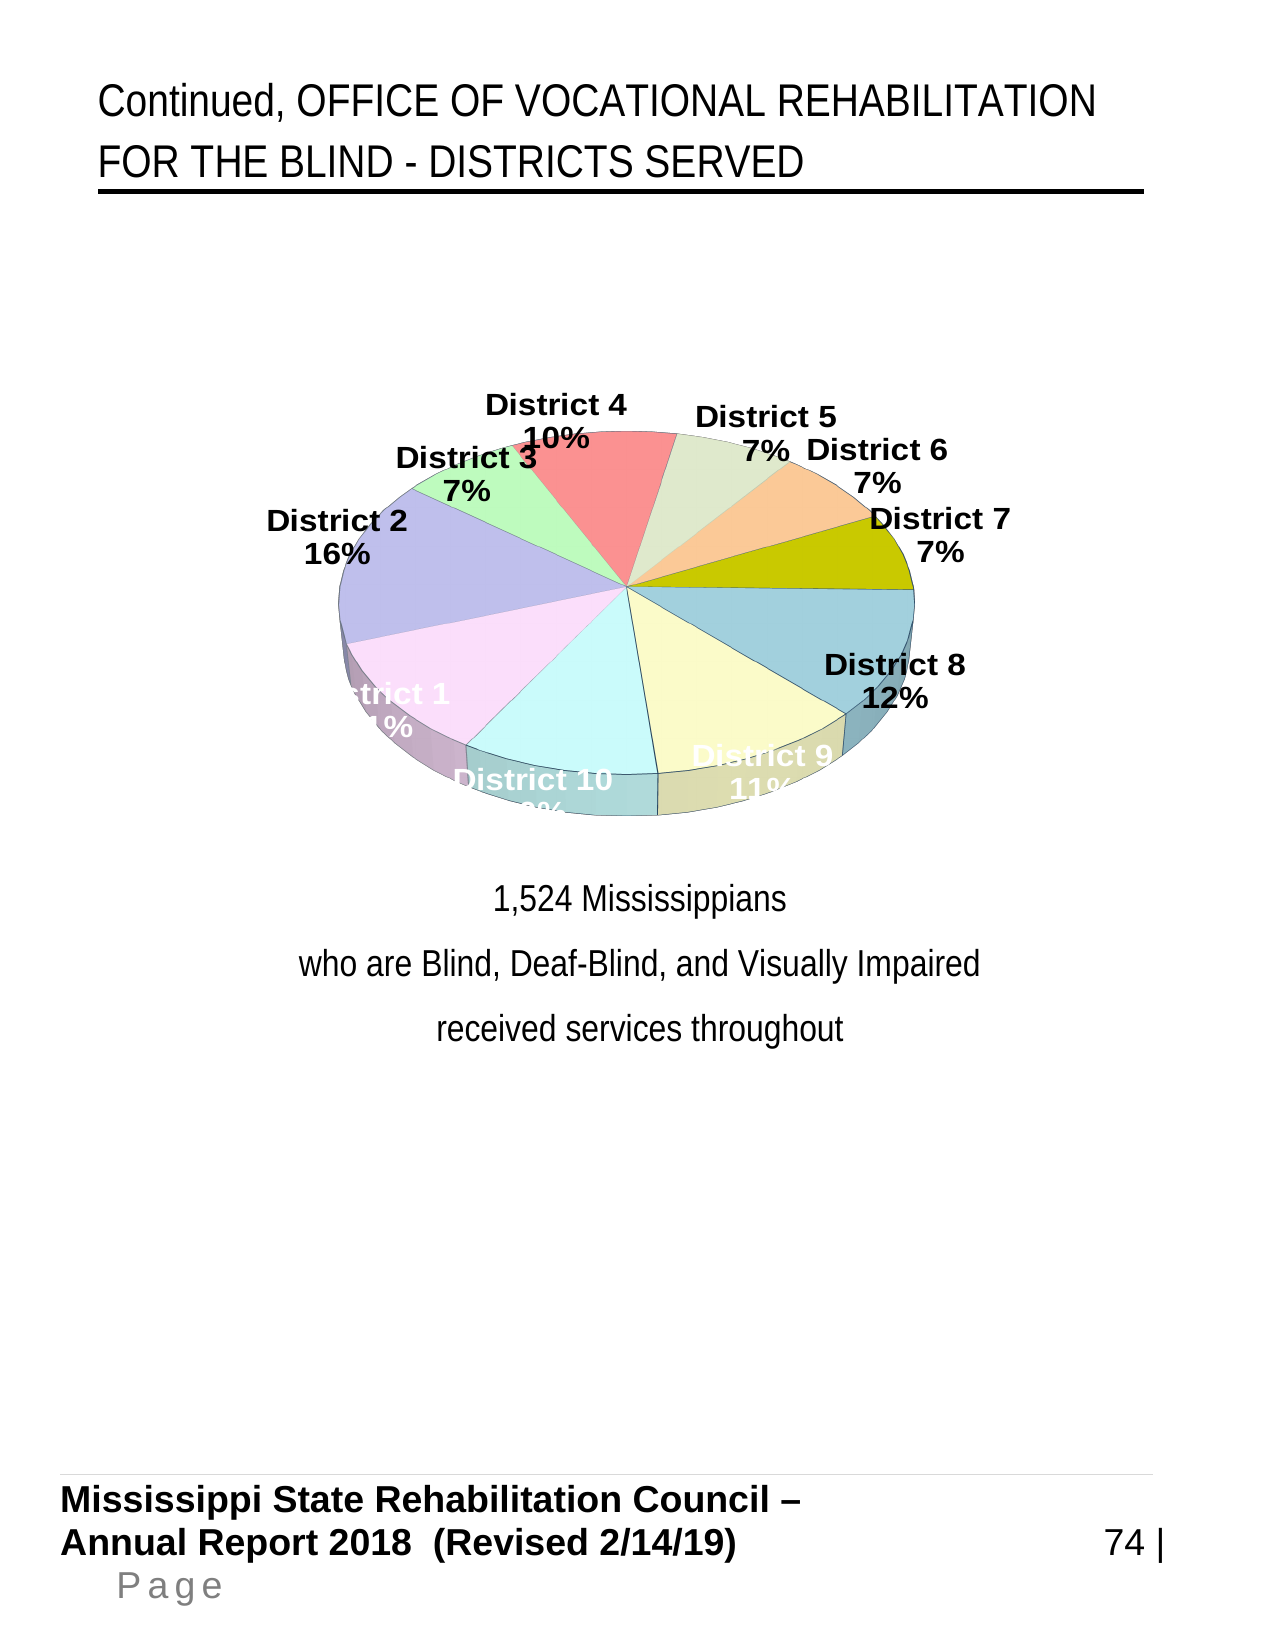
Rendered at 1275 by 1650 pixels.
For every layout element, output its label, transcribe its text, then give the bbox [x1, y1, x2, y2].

text who are Blind, Deaf-Blind, and Visually Impaired [135, 941, 1144, 984]
text Continued, OFFICE OF VOCATIONAL REHABILITATION [97, 74, 1144, 127]
text 1,524 Mississippians [135, 876, 1144, 919]
text FOR THE BLIND - DISTRICTS SERVED [97, 134, 1144, 194]
text received services throughout [135, 1006, 1144, 1049]
